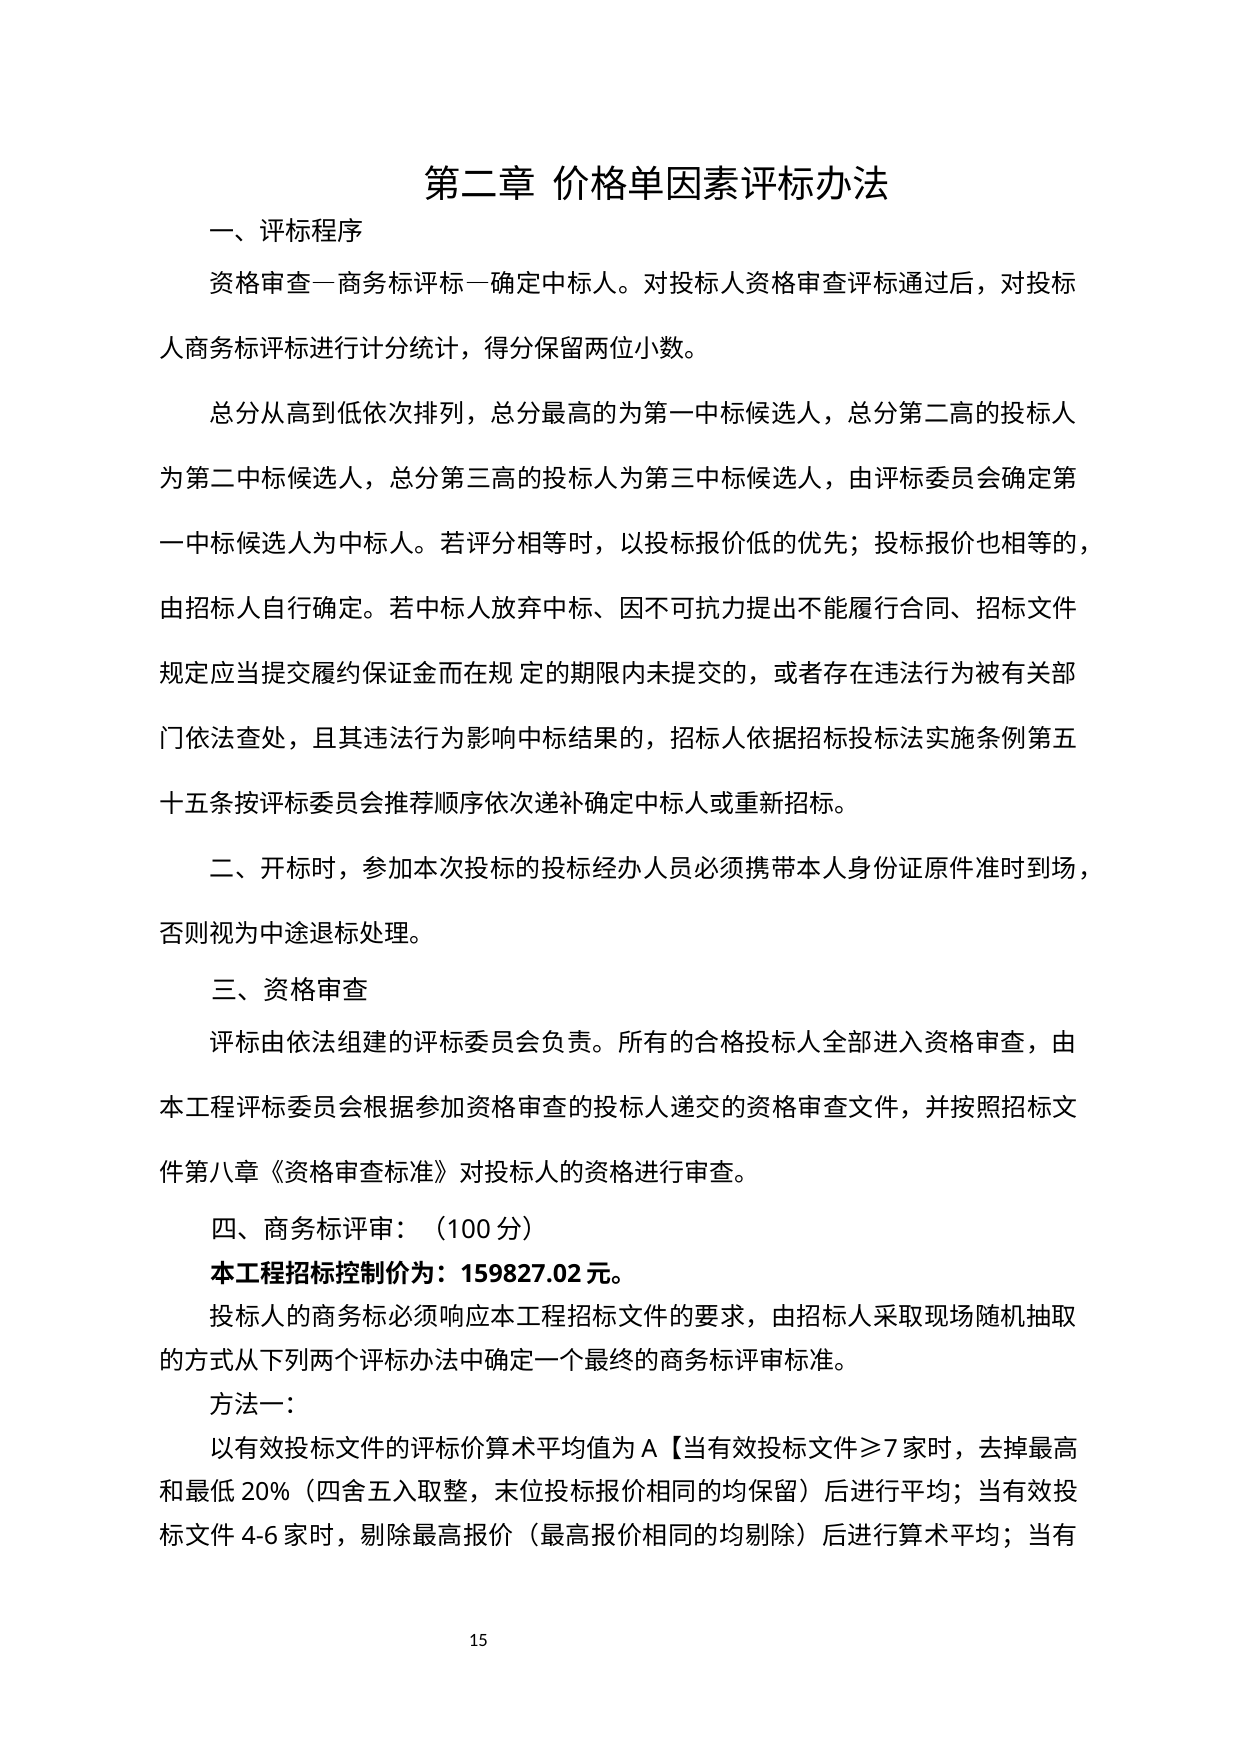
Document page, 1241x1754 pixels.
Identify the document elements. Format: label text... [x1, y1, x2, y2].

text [159, 1422, 1078, 1553]
text 总分从高到低依次排列，总分最高的为第一中标候选人，总分第二高的投标人为第二中标候选人，总分第三高的投标人为第三中标候选人，由评标委员会确定第一中标候选人为中标人。若评分相等时，以投标报价低的优先；投标报价也相等的，由招标人自行确定。若中标人放弃中标、因不可抗力提出不能履行合同、招标文件规定应当提交履约保证金而在规 定的期限内未提交的，或者存在违法行为被有关部门依法查处，且其违法行为影响中标结果的，招标人依据招标投标法实施条例第五十五条按评标委员会推荐顺序依次递补确定中标人或重新招标。 [159, 379, 1078, 834]
text 方法一： [159, 1378, 1078, 1422]
text 四、商务标评审：（100分） [159, 1203, 1078, 1247]
text 投标人的商务标必须响应本工程招标文件的要求，由招标人采取现场随机抽取的方式从下列两个评标办法中确定一个最终的商务标评审标准。 [159, 1291, 1078, 1378]
text 资格审查—商务标评标—确定中标人。对投标人资格审查评标通过后，对投标人商务标评标进行计分统计，得分保留两位小数。 [159, 249, 1078, 379]
text 二、开标时，参加本次投标的投标经办人员必须携带本人身份证原件准时到场，否则视为中途退标处理。 [159, 834, 1078, 964]
text 一、评标程序 [159, 206, 1078, 249]
text 本工程招标控制价为：159827.02元。 [159, 1247, 1078, 1291]
text 评标由依法组建的评标委员会负责。所有的合格投标人全部进入资格审查，由本工程评标委员会根据参加资格审查的投标人递交的资格审查文件，并按照招标文件第八章《资格审查标准》对投标人的资格进行审查。 [159, 1008, 1078, 1203]
text 三、资格审查 [159, 964, 1078, 1008]
text 第二章 价格单因素评标办法 [159, 162, 1078, 206]
